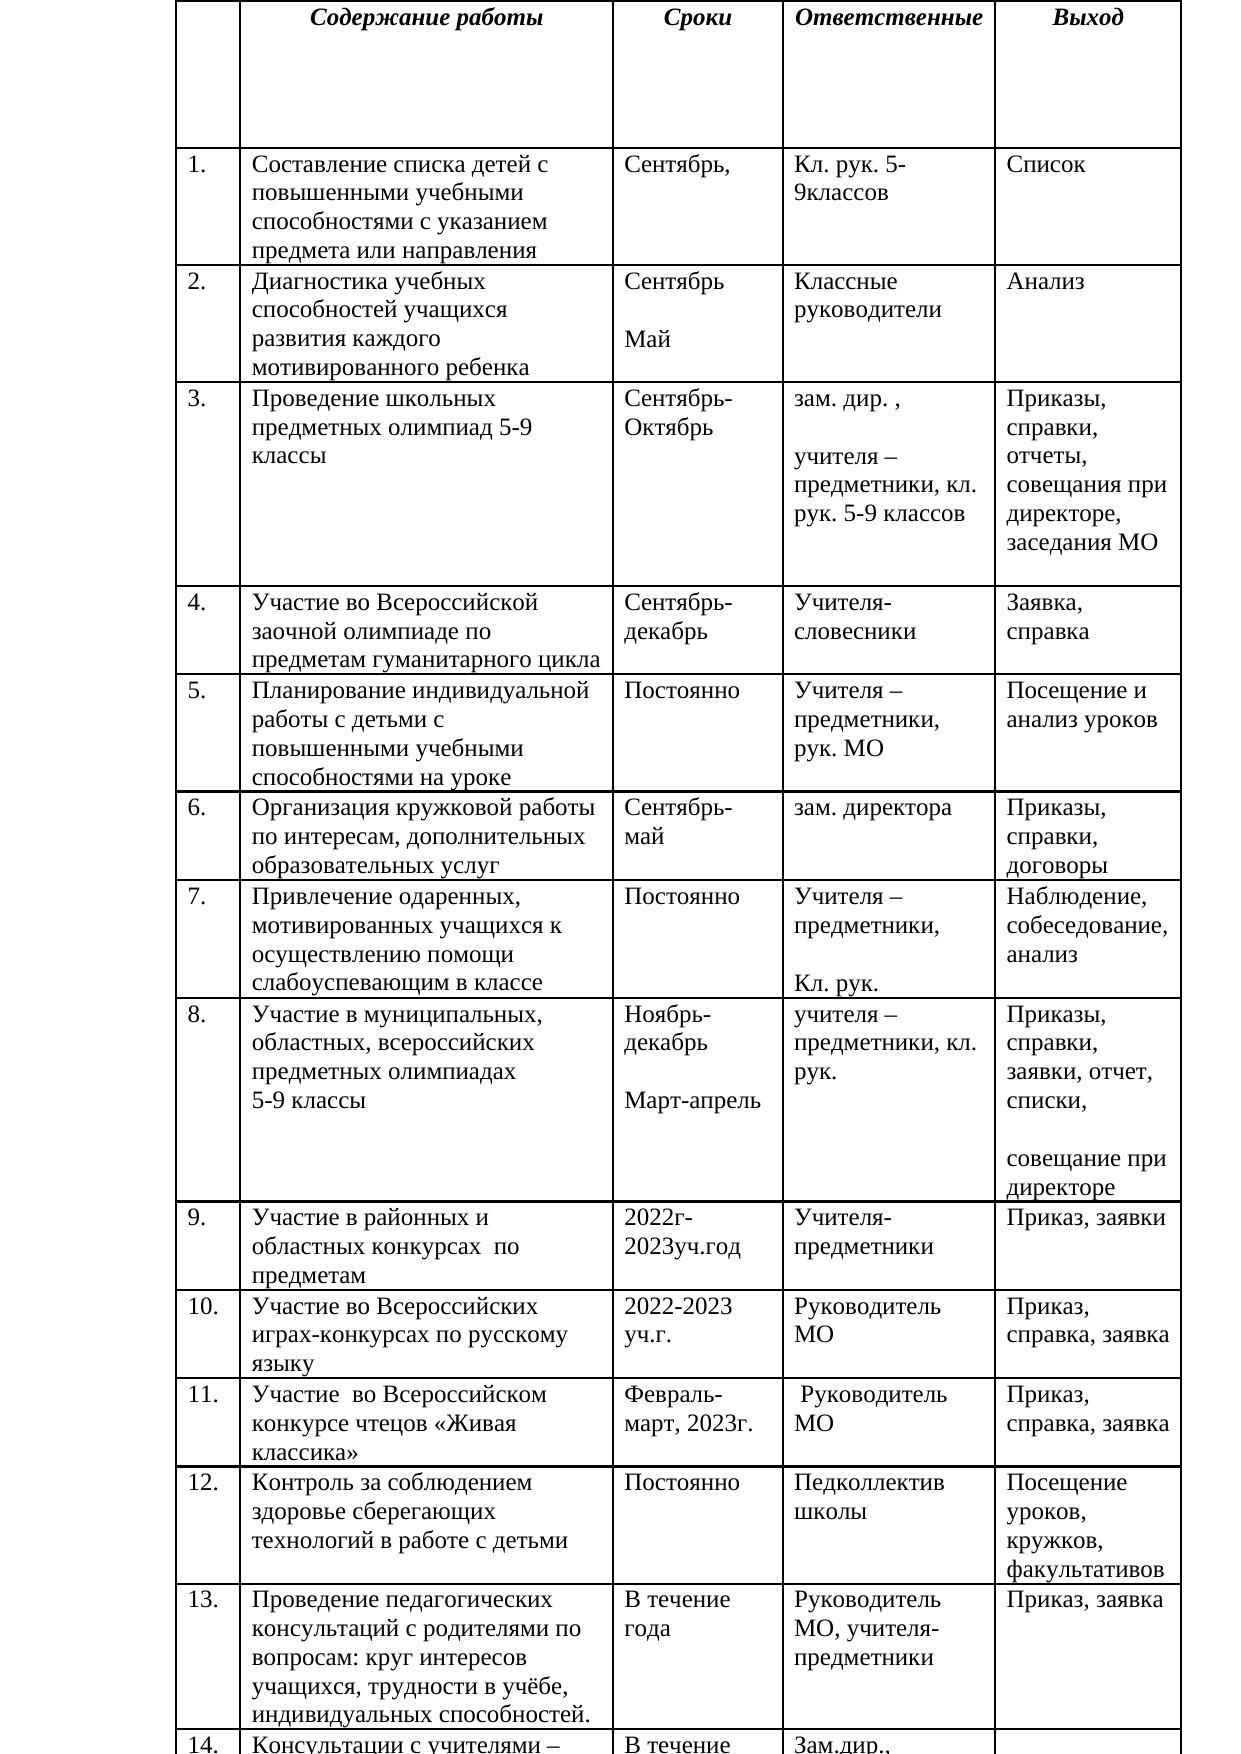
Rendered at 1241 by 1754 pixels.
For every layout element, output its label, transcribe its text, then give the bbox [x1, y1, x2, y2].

table_cell зам. директора [784, 793, 994, 879]
table_cell [996, 1730, 1180, 1754]
table_cell Сентябрь-декабрь [614, 587, 782, 673]
table_cell Планирование индивидуальной работы с детьми с повышенными учебными способностями на уроке [241, 675, 612, 790]
table_cell Классные руководители [784, 266, 994, 381]
table_cell Посещение уроков, кружков, факультативов [996, 1468, 1180, 1582]
table_cell Ноябрь-декабрь Март-апрель [614, 999, 782, 1200]
table_cell 6. [177, 793, 239, 879]
table_cell Заявка, справка [996, 587, 1180, 673]
table_cell Привлечение одаренных, мотивированных учащихся к осуществлению помощи слабоуспевающим в классе [241, 881, 612, 997]
table_header Сроки [614, 2, 782, 147]
table_cell Руководитель МО [784, 1379, 994, 1465]
table_cell Учителя – предметники, Кл. рук. [784, 881, 994, 997]
table_cell Участие во Всероссийской заочной олимпиаде по предметам гуманитарного цикла [241, 587, 612, 673]
table_cell Зам.дир., учителя-предметники [784, 1730, 994, 1754]
table_cell Посещение и анализ уроков [996, 675, 1180, 790]
table_cell Организация кружковой работы по интересам, дополнительных образовательных услуг [241, 793, 612, 879]
table_cell 2022-2023 уч.г. [614, 1291, 782, 1377]
table_cell Февраль-март, 2023г. [614, 1379, 782, 1465]
table_cell 1. [177, 149, 239, 264]
table_cell Анализ [996, 266, 1180, 381]
table_cell Приказ, справка, заявка [996, 1379, 1180, 1465]
table_cell 12. [177, 1468, 239, 1582]
table_cell Сентябрь-Октябрь [614, 383, 782, 585]
table_cell Сентябрь Май [614, 266, 782, 381]
table_cell Сентябрь- май [614, 793, 782, 879]
table_header [177, 2, 239, 147]
table_cell Приказы, справки, отчеты, совещания при директоре, заседания МО [996, 383, 1180, 585]
table_header Ответственные [784, 2, 994, 147]
table_cell Проведение школьных предметных олимпиад 5-9 классы [241, 383, 612, 585]
table_header Выход [996, 2, 1180, 147]
table_cell 9. [177, 1203, 239, 1289]
table_cell 7. [177, 881, 239, 997]
table_cell Участие в муниципальных, областных, всероссийских предметных олимпиадах 5-9 классы [241, 999, 612, 1200]
table_cell Наблюдение, собеседование, анализ [996, 881, 1180, 997]
table_cell Список [996, 149, 1180, 264]
table_cell 10. [177, 1291, 239, 1377]
table_cell Учителя-предметники [784, 1203, 994, 1289]
table_cell В течение года [614, 1585, 782, 1728]
table_header Содержание работы [241, 2, 612, 147]
table_cell Приказ, заявки [996, 1203, 1180, 1289]
table_cell Приказы, справки, заявки, отчет, списки, совещание при директоре [996, 999, 1180, 1200]
table_cell учителя – предметники, кл. рук. [784, 999, 994, 1200]
table_cell 5. [177, 675, 239, 790]
table_cell 2022г-2023уч.год [614, 1203, 782, 1289]
table_cell Постоянно [614, 675, 782, 790]
table_cell Руководитель МО [784, 1291, 994, 1377]
table_cell 3. [177, 383, 239, 585]
table_cell Педколлектив школы [784, 1468, 994, 1582]
table_cell Участие во Всероссийских играх-конкурсах по русскому языку [241, 1291, 612, 1377]
table_cell Составление списка детей с повышенными учебными способностями с указанием предмета или направления [241, 149, 612, 264]
table_cell Приказы, справки, договоры [996, 793, 1180, 879]
table_cell Консультации с учителями – предметниками по вопросам успеваемости, [241, 1730, 612, 1754]
table_cell Постоянно [614, 1468, 782, 1582]
table_cell Участие в районных и областных конкурсах по предметам [241, 1203, 612, 1289]
table_cell 4. [177, 587, 239, 673]
table_cell Контроль за соблюдением здоровье сберегающих технологий в работе с детьми [241, 1468, 612, 1582]
table_cell Руководитель МО, учителя-предметники [784, 1585, 994, 1728]
table_cell Диагностика учебных способностей учащихся развития каждого мотивированного ребенка [241, 266, 612, 381]
table_cell Проведение педагогических консультаций с родителями по вопросам: круг интересов учащихся, трудности в учёбе, индивидуальных способностей. [241, 1585, 612, 1728]
table_cell 2. [177, 266, 239, 381]
table_cell Сентябрь, [614, 149, 782, 264]
table_cell В течение учебного года года [614, 1730, 782, 1754]
table_cell 8. [177, 999, 239, 1200]
table_cell 14. [177, 1730, 239, 1754]
table_cell 13. [177, 1585, 239, 1728]
table_cell 11. [177, 1379, 239, 1465]
table_cell Приказ, заявка [996, 1585, 1180, 1728]
table_cell Приказ, справка, заявка [996, 1291, 1180, 1377]
table_cell Участие во Всероссийском конкурсе чтецов «Живая классика» [241, 1379, 612, 1465]
table_cell зам. дир. , учителя – предметники, кл. рук. 5-9 классов [784, 383, 994, 585]
table_cell Кл. рук. 5-9классов [784, 149, 994, 264]
table_cell Учителя-словесники [784, 587, 994, 673]
table_cell Учителя – предметники, рук. МО [784, 675, 994, 790]
table_cell Постоянно [614, 881, 782, 997]
